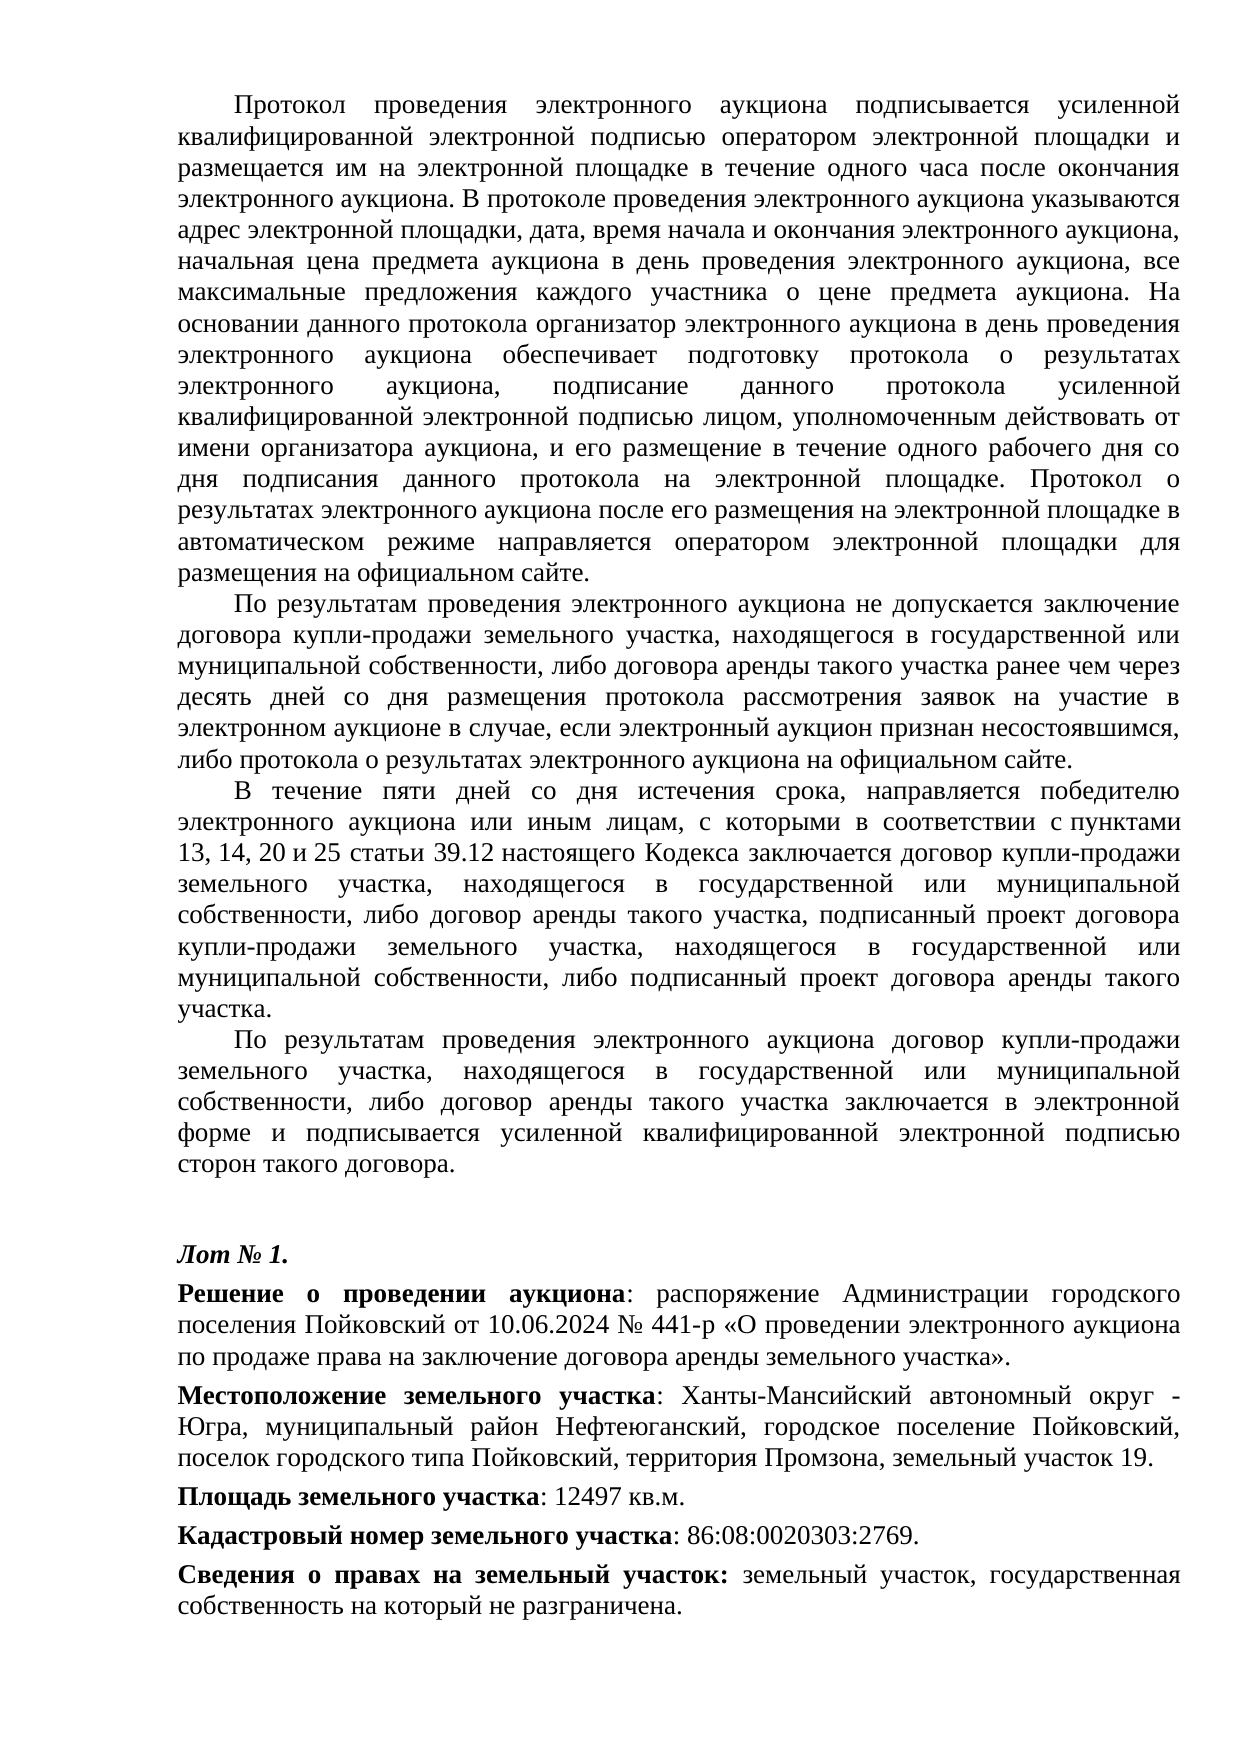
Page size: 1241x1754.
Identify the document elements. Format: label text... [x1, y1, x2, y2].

text Местоположение земельного участка: Ханты-Мансийский автономный округ - Югра, муниципальный район Нефтеюганский, городское поселение Пойковский, поселок городского типа Пойковский, территория Промзона, земельный участок 19. [177, 1379, 1181, 1472]
text В течение пяти дней со дня истечения срока, направляется победителю электронного аукциона или иным лицам, с которыми в соответствии с пунктами 13, 14, 20 и 25 статьи 39.12 настоящего Кодекса заключается договор купли-продажи земельного участка, находящегося в государственной или муниципальной собственности, либо договор аренды такого участка, подписанный проект договора купли-продажи земельного участка, находящегося в государственной или муниципальной собственности, либо подписанный проект договора аренды такого участка. [177, 774, 1181, 1023]
text Протокол проведения электронного аукциона подписывается усиленной квалифицированной электронной подписью оператором электронной площадки и размещается им на электронной площадке в течение одного часа после окончания электронного аукциона. В протоколе проведения электронного аукциона указываются адрес электронной площадки, дата, время начала и окончания электронного аукциона, начальная цена предмета аукциона в день проведения электронного аукциона, все максимальные предложения каждого участника о цене предмета аукциона. На основании данного протокола организатор электронного аукциона в день проведения электронного аукциона обеспечивает подготовку протокола о результатах электронного аукциона, подписание данного протокола усиленной квалифицированной электронной подписью лицом, уполномоченным действовать от имени организатора аукциона, и его размещение в течение одного рабочего дня со дня подписания данного протокола на электронной площадке. Протокол о результатах электронного аукциона после его размещения на электронной площадке в автоматическом режиме направляется оператором электронной площадки для размещения на официальном сайте. [177, 89, 1181, 587]
text По результатам проведения электронного аукциона не допускается заключение договора купли-продажи земельного участка, находящегося в государственной или муниципальной собственности, либо договора аренды такого участка ранее чем через десять дней со дня размещения протокола рассмотрения заявок на участие в электронном аукционе в случае, если электронный аукцион признан несостоявшимся, либо протокола о результатах электронного аукциона на официальном сайте. [177, 587, 1181, 774]
text Кадастровый номер земельного участка: 86:08:0020303:2769. [177, 1519, 1181, 1550]
text Сведения о правах на земельный участок: земельный участок, государственная собственность на который не разграничена. [177, 1558, 1181, 1620]
text Площадь земельного участка: 12497 кв.м. [177, 1480, 1181, 1511]
text Лот № 1. [177, 1238, 1181, 1270]
text Решение о проведении аукциона: распоряжение Администрации городского поселения Пойковский от 10.06.2024 № 441-p «О проведении электронного аукциона по продаже права на заключение договора аренды земельного участка». [177, 1277, 1181, 1371]
text По результатам проведения электронного аукциона договор купли-продажи земельного участка, находящегося в государственной или муниципальной собственности, либо договор аренды такого участка заключается в электронной форме и подписывается усиленной квалифицированной электронной подписью сторон такого договора. [177, 1023, 1181, 1179]
